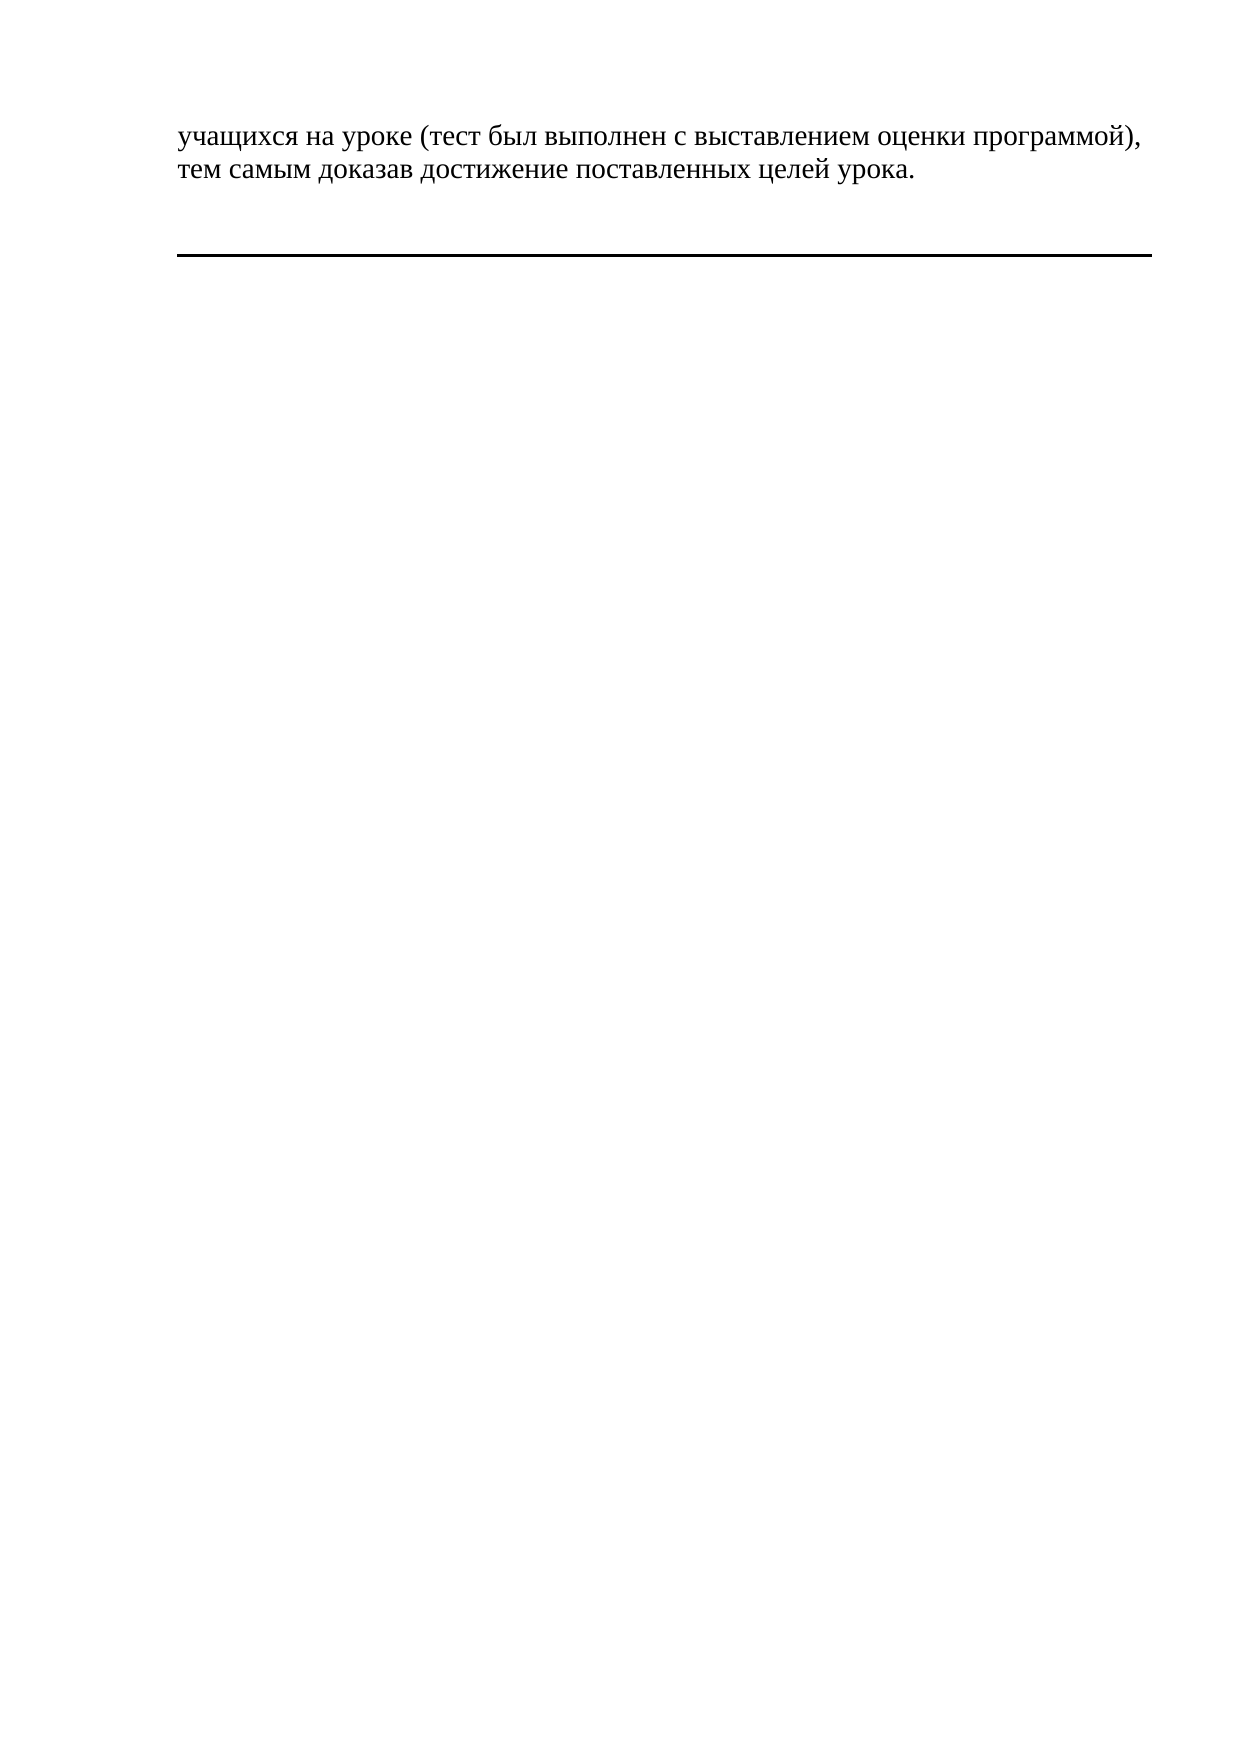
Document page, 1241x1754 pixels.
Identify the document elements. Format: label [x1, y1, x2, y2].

text [177, 118, 1152, 185]
